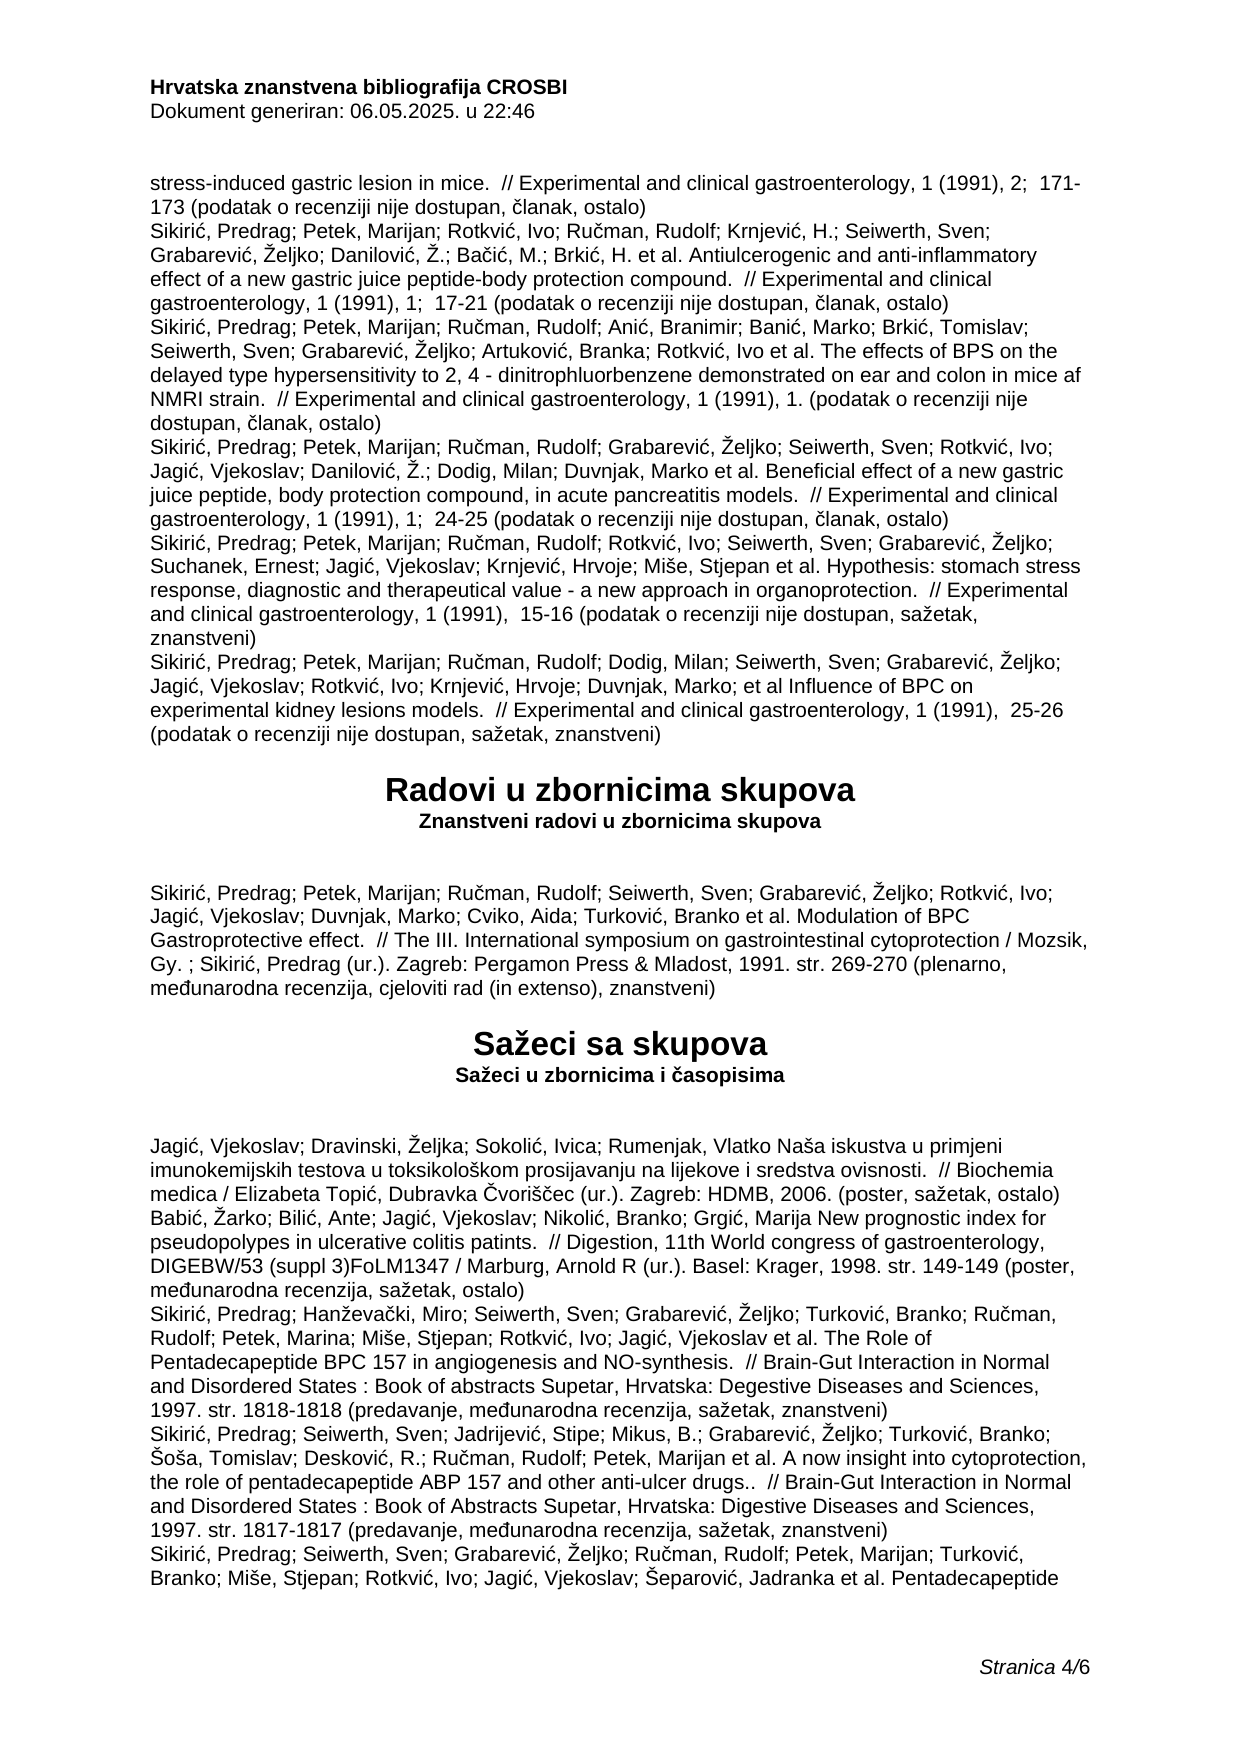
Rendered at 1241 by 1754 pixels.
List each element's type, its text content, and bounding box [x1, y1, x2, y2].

subtitle Radovi u zbornicima skupova [150, 770, 1090, 808]
text Sikirić, Predrag; Petek, Marijan; Ručman, Rudolf; Dodig, Milan; Seiwerth, Sven; Grabarević, Željko; Jagić, Vjekoslav; Rotkvić, Ivo; Krnjević, Hrvoje; Duvnjak, Marko; et al [150, 650, 1090, 746]
subtitle Sažeci u zbornicima i časopisima [150, 1062, 1090, 1086]
text Babić, Žarko; Bilić, Ante; Jagić, Vjekoslav; Nikolić, Branko; Grgić, Marija [150, 1206, 1090, 1302]
text Sikirić, Predrag; Petek, Marijan; Rotkvić, Ivo; Ručman, Rudolf; Krnjević, H.; Seiwerth, Sven; Grabarević, Željko; Danilović, Ž.; Bačić, M.; Brkić, H. et al. [150, 219, 1090, 315]
text Sikirić, Predrag; Hanževački, Miro; Seiwerth, Sven; Grabarević, Željko; Turković, Branko; Ručman, Rudolf; Petek, Marina; Miše, Stjepan; Rotkvić, Ivo; Jagić, Vjekoslav et al. [150, 1302, 1090, 1422]
text Jagić, Vjekoslav; Dravinski, Željka; Sokolić, Ivica; Rumenjak, Vlatko [150, 1134, 1090, 1206]
text Sikirić, Predrag; Petek, Marijan; Ručman, Rudolf; Seiwerth, Sven; Grabarević, Željko; Rotkvić, Ivo; Jagić, Vjekoslav; Duvnjak, Marko; Cviko, Aida; Turković, Branko et al. [150, 880, 1090, 1000]
subtitle Znanstveni radovi u zbornicima skupova [150, 808, 1090, 832]
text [150, 171, 1090, 219]
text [150, 1542, 1090, 1589]
subtitle Sažeci sa skupova [150, 1024, 1090, 1062]
text Sikirić, Predrag; Petek, Marijan; Ručman, Rudolf; Anić, Branimir; Banić, Marko; Brkić, Tomislav; Seiwerth, Sven; Grabarević, Željko; Artuković, Branka; Rotkvić, Ivo et al. [150, 315, 1090, 434]
text Sikirić, Predrag; Seiwerth, Sven; Jadrijević, Stipe; Mikus, B.; Grabarević, Željko; Turković, Branko; Šoša, Tomislav; Desković, R.; Ručman, Rudolf; Petek, Marijan et al. [150, 1422, 1090, 1542]
text Sikirić, Predrag; Petek, Marijan; Ručman, Rudolf; Rotkvić, Ivo; Seiwerth, Sven; Grabarević, Željko; Suchanek, Ernest; Jagić, Vjekoslav; Krnjević, Hrvoje; Miše, Stjepan et al. [150, 530, 1090, 650]
text Sikirić, Predrag; Petek, Marijan; Ručman, Rudolf; Grabarević, Željko; Seiwerth, Sven; Rotkvić, Ivo; Jagić, Vjekoslav; Danilović, Ž.; Dodig, Milan; Duvnjak, Marko et al. [150, 434, 1090, 530]
